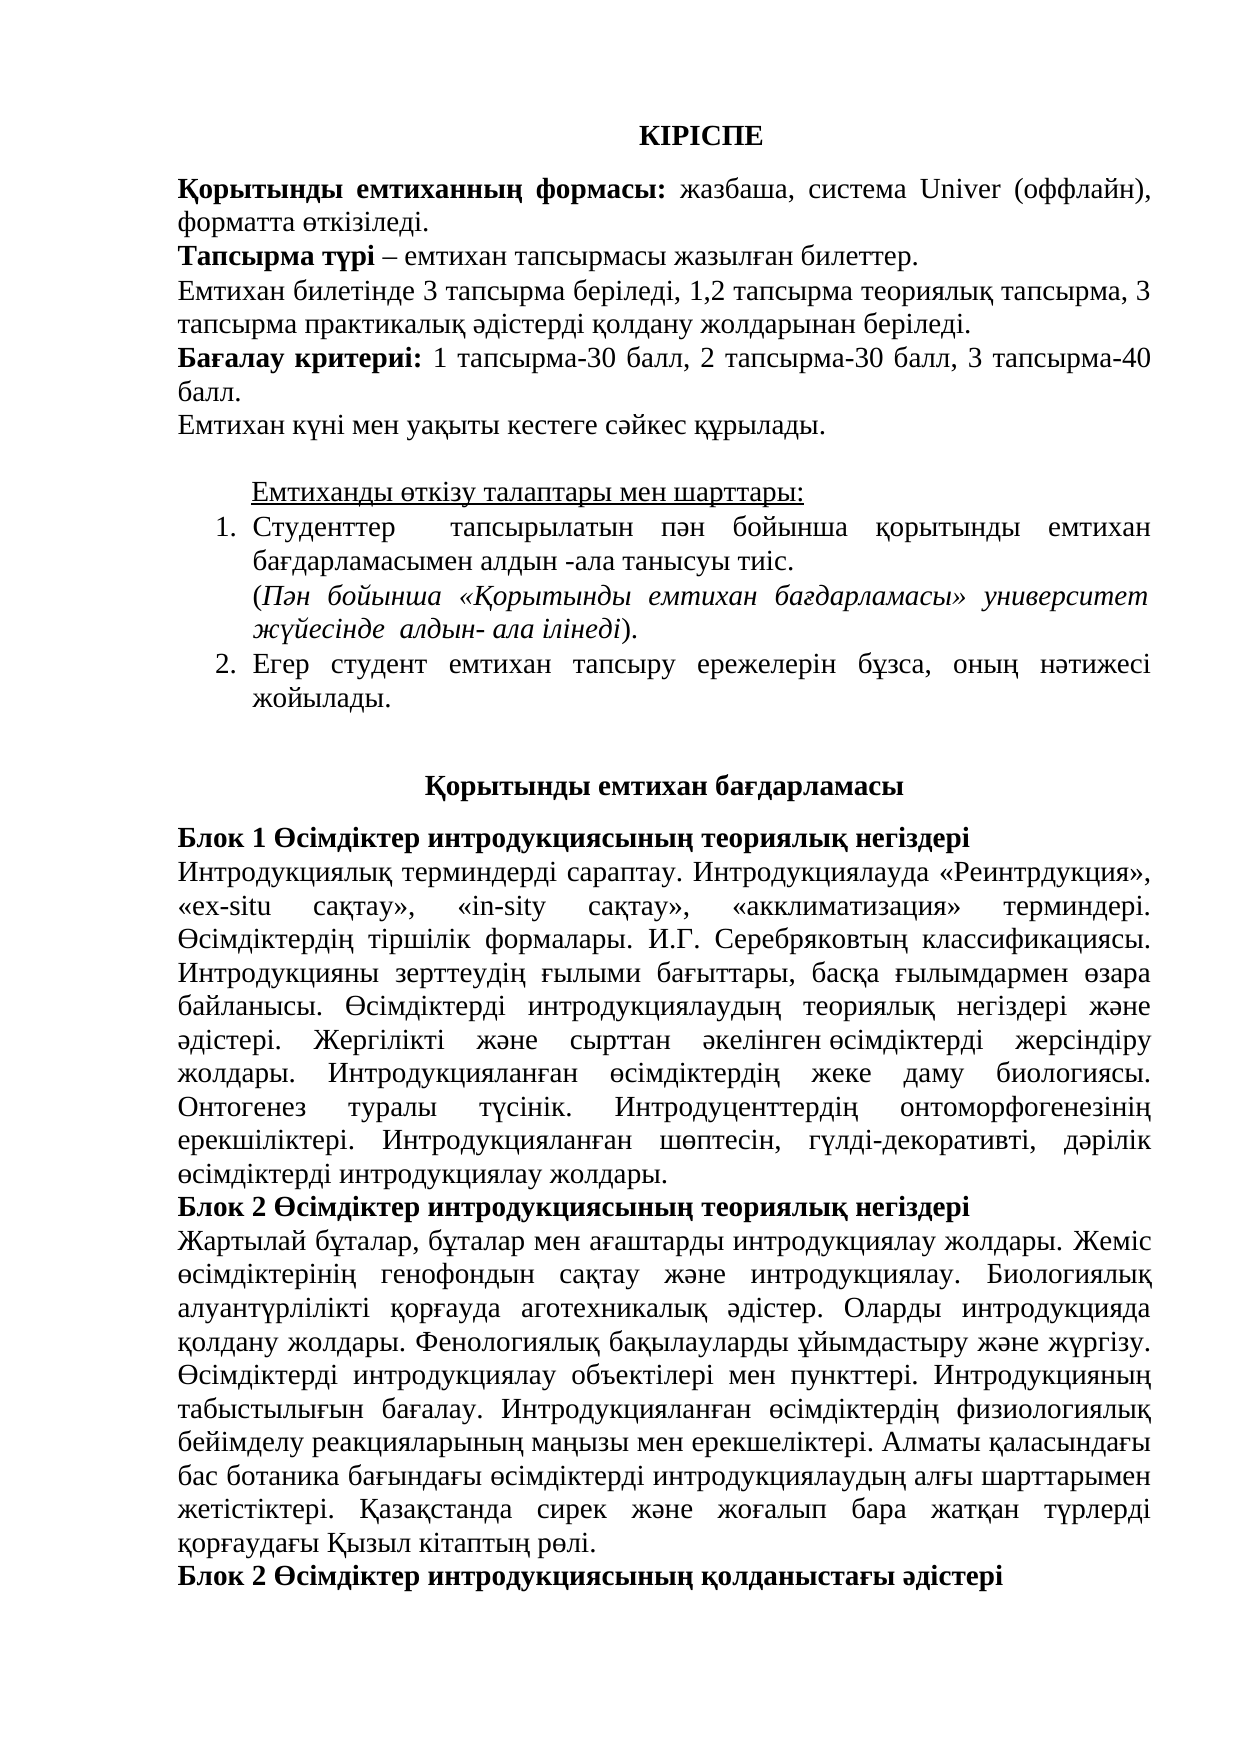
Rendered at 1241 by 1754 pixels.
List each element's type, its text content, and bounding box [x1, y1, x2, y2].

list Егер студент емтихан тапсыру ережелерін бұзса, оның нәтижесі жойылады. [215, 646, 1152, 713]
text КІРІСПЕ [177, 118, 1152, 152]
text Интродукциялық терминдерді сараптау. Интродукциялауда «Реинтрдукция», «ex-situ сақтау», «in-sity сақтау», «акклиматизация» терминдері. Өсімдіктердің тіршілік формалары. И.Г. Серебряковтың классификациясы. Интродукцияны зерттеудің ғылыми бағыттары, басқа ғылымдармен өзара байланысы. Өсімдіктерді интродукциялаудың теориялық негіздері және әдістері. Жергілікті және сырттан әкелінген өсімдіктерді жерсіндіру жолдары. Интродукцияланған өсімдіктердің жеке даму биологиясы. Онтогенез туралы түсінік. Интродуценттердің онтоморфогенезінің ерекшіліктері. Интродукцияланған шөптесін, гүлді-декоративті, дәрілік өсімдіктерді интродукциялау жолдары. [177, 854, 1152, 1189]
text Бағалау критериі: 1 тапсырма-30 балл, 2 тапсырма-30 балл, 3 тапсырма-40 балл. [177, 340, 1152, 407]
list Студенттер тапсырылатын пән бойынша қорытынды емтихан бағдарламасымен алдын -ала танысуы тиіс. [215, 509, 1152, 576]
text Емтихан күні мен уақыты кестеге сәйкес құрылады. [177, 407, 1152, 441]
text (Пән бойынша «Қорытынды емтихан бағдарламасы» университет жүйесінде алдын- ала ілінеді). [252, 578, 1152, 645]
text Тапсырма түрі – емтихан тапсырмасы жазылған билеттер. [177, 238, 1152, 272]
text Қорытынды емтихан бағдарламасы [177, 768, 1152, 801]
text Блок 1 Өсімдіктер интродукциясының теориялық негіздері [177, 821, 1152, 854]
text Жартылай бұталар, бұталар мен ағаштарды интродукциялау жолдары. Жеміс өсімдіктерінің генофондын сақтау және интродукциялау. Биологиялық алуантүрлілікті қорғауда аготехникалық әдістер. Оларды интродукцияда қолдану жолдары. Фенологиялық бақылауларды ұйымдастыру және жүргізу. Өсімдіктерді интродукциялау объектілері мен пункттері. Интродукцияның табыстылығын бағалау. Интродукцияланған өсімдіктердің физиологиялық бейімделу реакцияларының маңызы мен ерекшеліктері. Алматы қаласындағы бас ботаника бағындағы өсімдіктерді интродукциялаудың алғы шарттарымен жетістіктері. Қазақстанда сирек және жоғалып бара жатқан түрлерді қорғаудағы Қызыл кітаптың рөлі. [177, 1223, 1152, 1558]
text Қорытынды емтиханның формасы: жазбаша, система Univer (оффлайн), форматта өткізіледі. [177, 171, 1152, 238]
text Блок 2 Өсімдіктер интродукциясының қолданыстағы әдістері [177, 1558, 1152, 1592]
text Емтиханды өткізу талаптары мен шарттары: [177, 474, 1152, 508]
text Емтихан билетінде 3 тапсырма беріледі, 1,2 тапсырма теориялық тапсырма, 3 тапсырма практикалық әдістерді қолдану жолдарынан беріледі. [177, 273, 1152, 340]
text Блок 2 Өсімдіктер интродукциясының теориялық негіздері [177, 1189, 1152, 1223]
